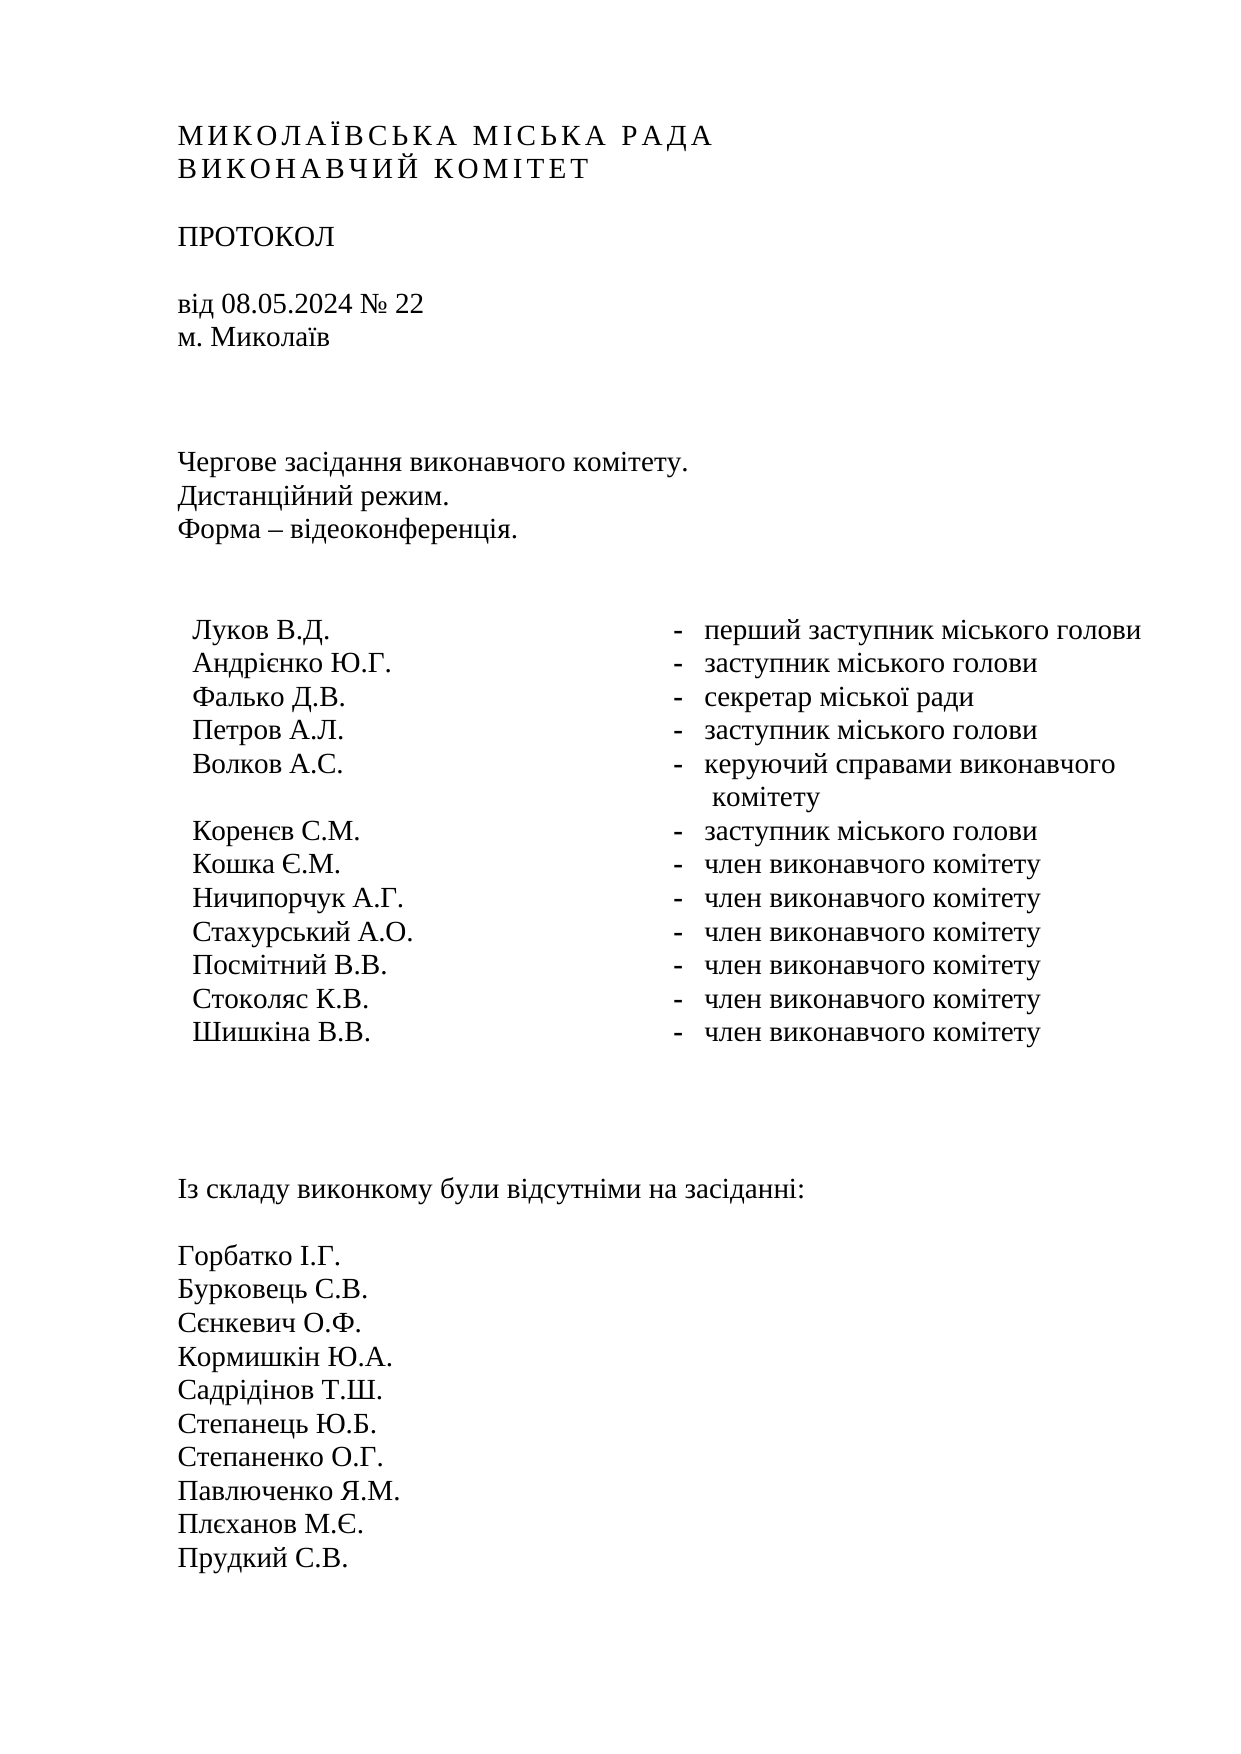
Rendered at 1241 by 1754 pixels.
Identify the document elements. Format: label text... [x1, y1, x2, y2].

table_cell - [663, 679, 701, 712]
text Із складу виконкому були відсутніми на засіданні: [177, 1171, 1181, 1204]
text Форма – відеоконференція. [177, 511, 1181, 545]
table_cell - [663, 947, 701, 981]
table_cell - - - - - [663, 746, 701, 947]
table_cell - - [663, 981, 701, 1115]
text від 08.05.2024 № 22 [177, 286, 1181, 319]
text Дистанційний режим. [177, 478, 1181, 511]
table_cell Посмітний В.В. [189, 947, 663, 981]
table_cell член виконавчого комітету [701, 947, 1220, 981]
table_header перший заступник міського голови заступник міського голови [701, 578, 1220, 679]
text МИКОЛАЇВСЬКА МІСЬКА РАДА [177, 118, 1181, 152]
table_cell Петров А.Л. [189, 713, 663, 746]
table_cell член виконавчого комітету член виконавчого комітету [701, 981, 1220, 1115]
table_header - - [663, 578, 701, 679]
table_cell Волков А.С. Коренєв С.М. Кошка Є.М. Ничипорчук А.Г. Стахурський А.О. [189, 746, 663, 947]
table_cell - [663, 713, 701, 746]
text ПРОТОКОЛ [177, 219, 1181, 252]
table_cell Фалько Д.В. [189, 679, 663, 712]
table_cell заступник міського голови [701, 713, 1220, 746]
table_header Луков В.Д. Андрієнко Ю.Г. [189, 578, 663, 679]
text Чергове засідання виконавчого комітету. [177, 444, 1181, 478]
table_cell секретар міської ради [701, 679, 1220, 712]
table_header Горбатко І.Г. Бурковець С.В. Сєнкевич О.Ф. Кормишкін Ю.А. [166, 1205, 641, 1372]
table_cell керуючий справами виконавчого комітету заступник міського голови член виконавчого комітету член виконавчого комітету член виконавчого комітету [701, 746, 1220, 947]
text ВИКОНАВЧИЙ КОМІТЕТ [177, 152, 1181, 185]
text м. Миколаїв [177, 319, 1181, 353]
table_cell Садрідінов Т.Ш. Степанець Ю.Б. Степаненко О.Г. Павлюченко Я.М. Плєханов М.Є. Прудкий С.В. [166, 1372, 641, 1607]
table_cell Стоколяс К.В. Шишкіна В.В. [189, 981, 663, 1115]
